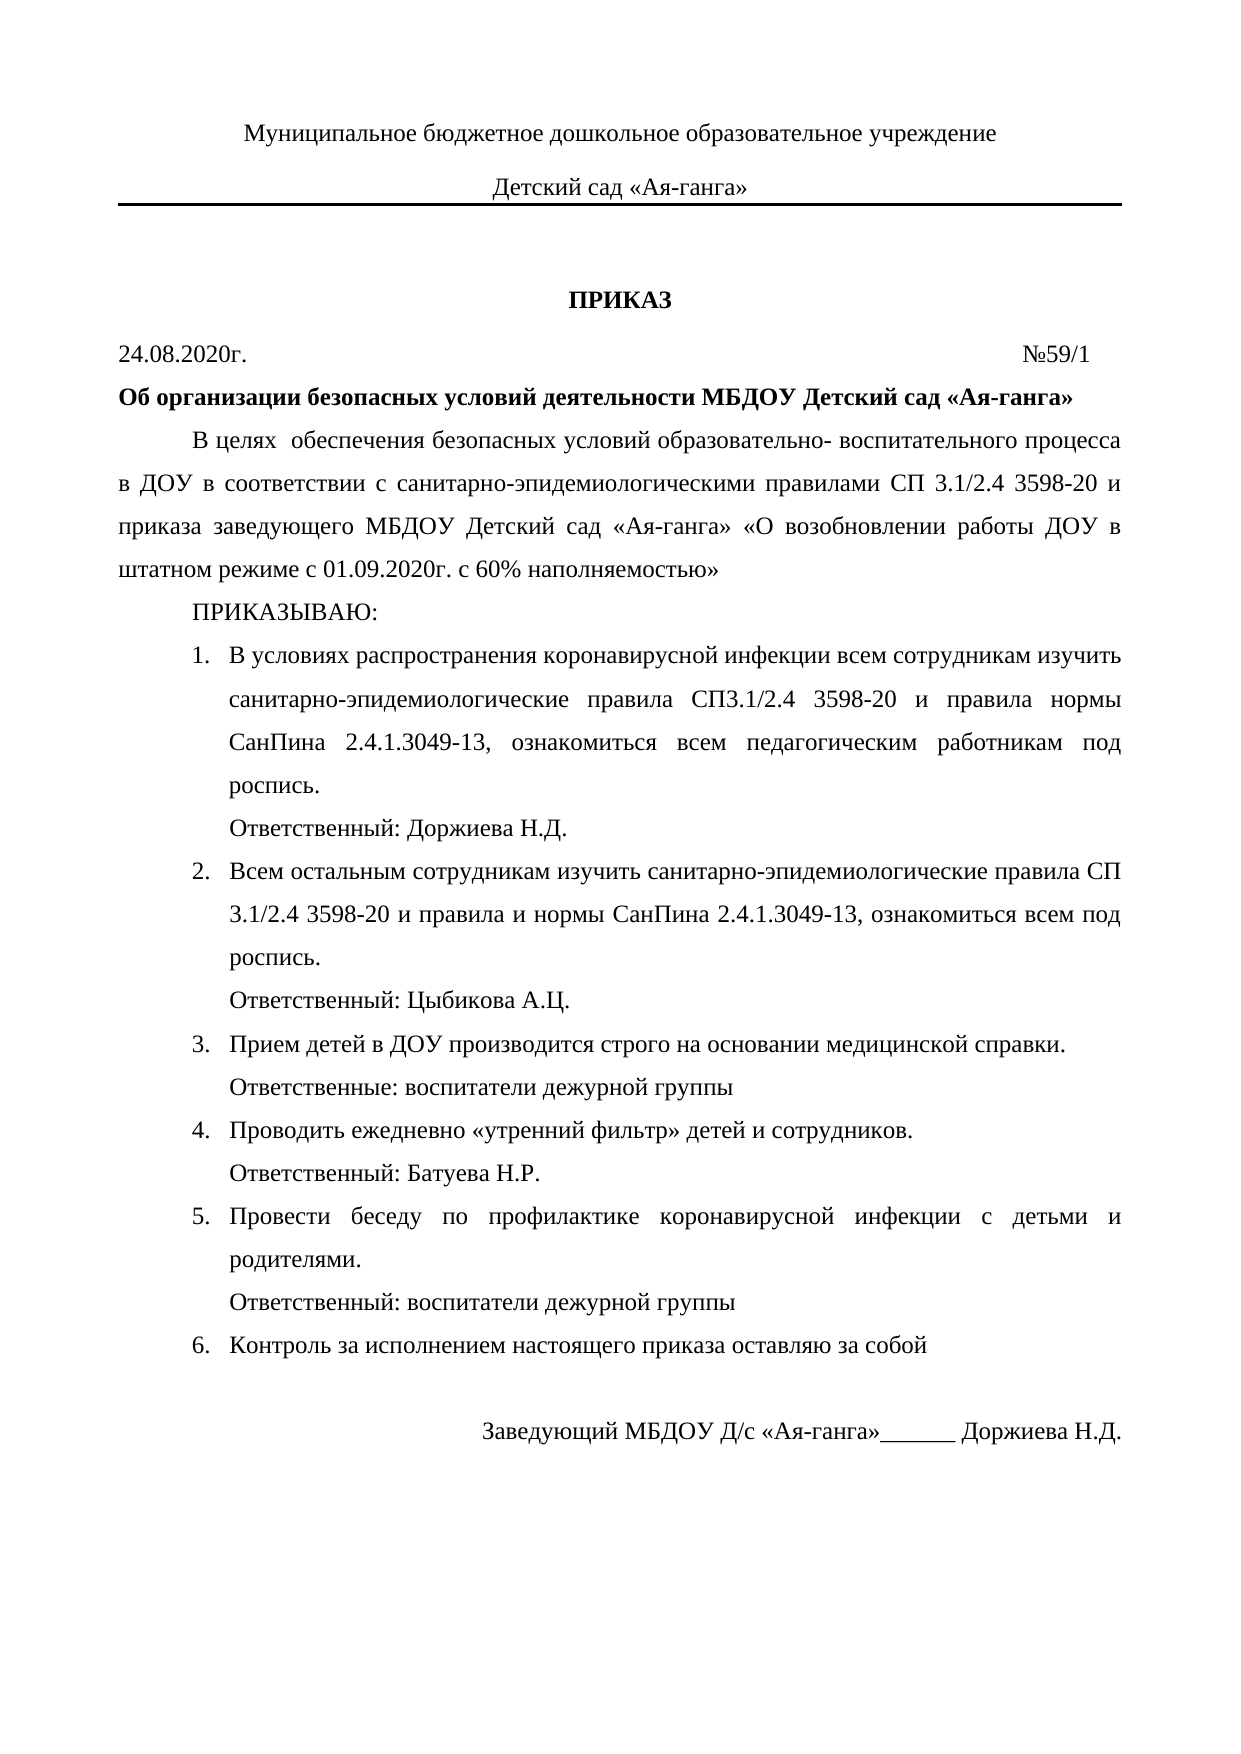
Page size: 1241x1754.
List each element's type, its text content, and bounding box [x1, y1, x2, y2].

list В условиях распространения коронавирусной инфекции всем сотрудникам изучить санитарно-эпидемиологические правила СП3.1/2.4 3598-20 и правила нормы СанПина 2.4.1.3049-13, ознакомиться всем педагогическим работникам под роспись. [191, 641, 1122, 799]
text 24.08.2020г. №59/1 [118, 339, 1122, 367]
list Проводить ежедневно «утренний фильтр» детей и сотрудников. [192, 1115, 1122, 1144]
text Детский сад «Ая-ганга» [118, 172, 1122, 203]
list Ответственные: воспитатели дежурной группы [229, 1072, 1122, 1101]
list Провести беседу по профилактике коронавирусной инфекции с детьми и родителями. [192, 1201, 1122, 1273]
text В целях обеспечения безопасных условий образовательно- воспитательного процесса в ДОУ в соответствии с санитарно-эпидемиологическими правилами СП 3.1/2.4 3598-20 и приказа заведующего МБДОУ Детский сад «Ая-ганга» «О возобновлении работы ДОУ в штатном режиме с 01.09.2020г. с 60% наполняемостью» [118, 425, 1122, 583]
list Ответственный: воспитатели дежурной группы [229, 1287, 1122, 1316]
list Заведующий МБДОУ Д/с «Ая-ганга»______ Доржиева Н.Д. [229, 1416, 1122, 1444]
list Прием детей в ДОУ производится строго на основании медицинской справки. [192, 1029, 1122, 1057]
text ПРИКАЗ [118, 285, 1122, 314]
text Об организации безопасных условий деятельности МБДОУ Детский сад «Ая-ганга» [118, 382, 1122, 411]
text ПРИКАЗЫВАЮ: [118, 597, 1122, 626]
list Ответственный: Доржиева Н.Д. [229, 813, 1122, 842]
list Контроль за исполнением настоящего приказа оставляю за собой [192, 1331, 1122, 1359]
text Муниципальное бюджетное дошкольное образовательное учреждение [118, 118, 1122, 147]
list Ответственный: Цыбикова А.Ц. [229, 986, 1122, 1014]
list Ответственный: Батуева Н.Р. [229, 1158, 1122, 1187]
list Всем остальным сотрудникам изучить санитарно-эпидемиологические правила СП 3.1/2.4 3598-20 и правила и нормы СанПина 2.4.1.3049-13, ознакомиться всем под роспись. [192, 856, 1122, 971]
